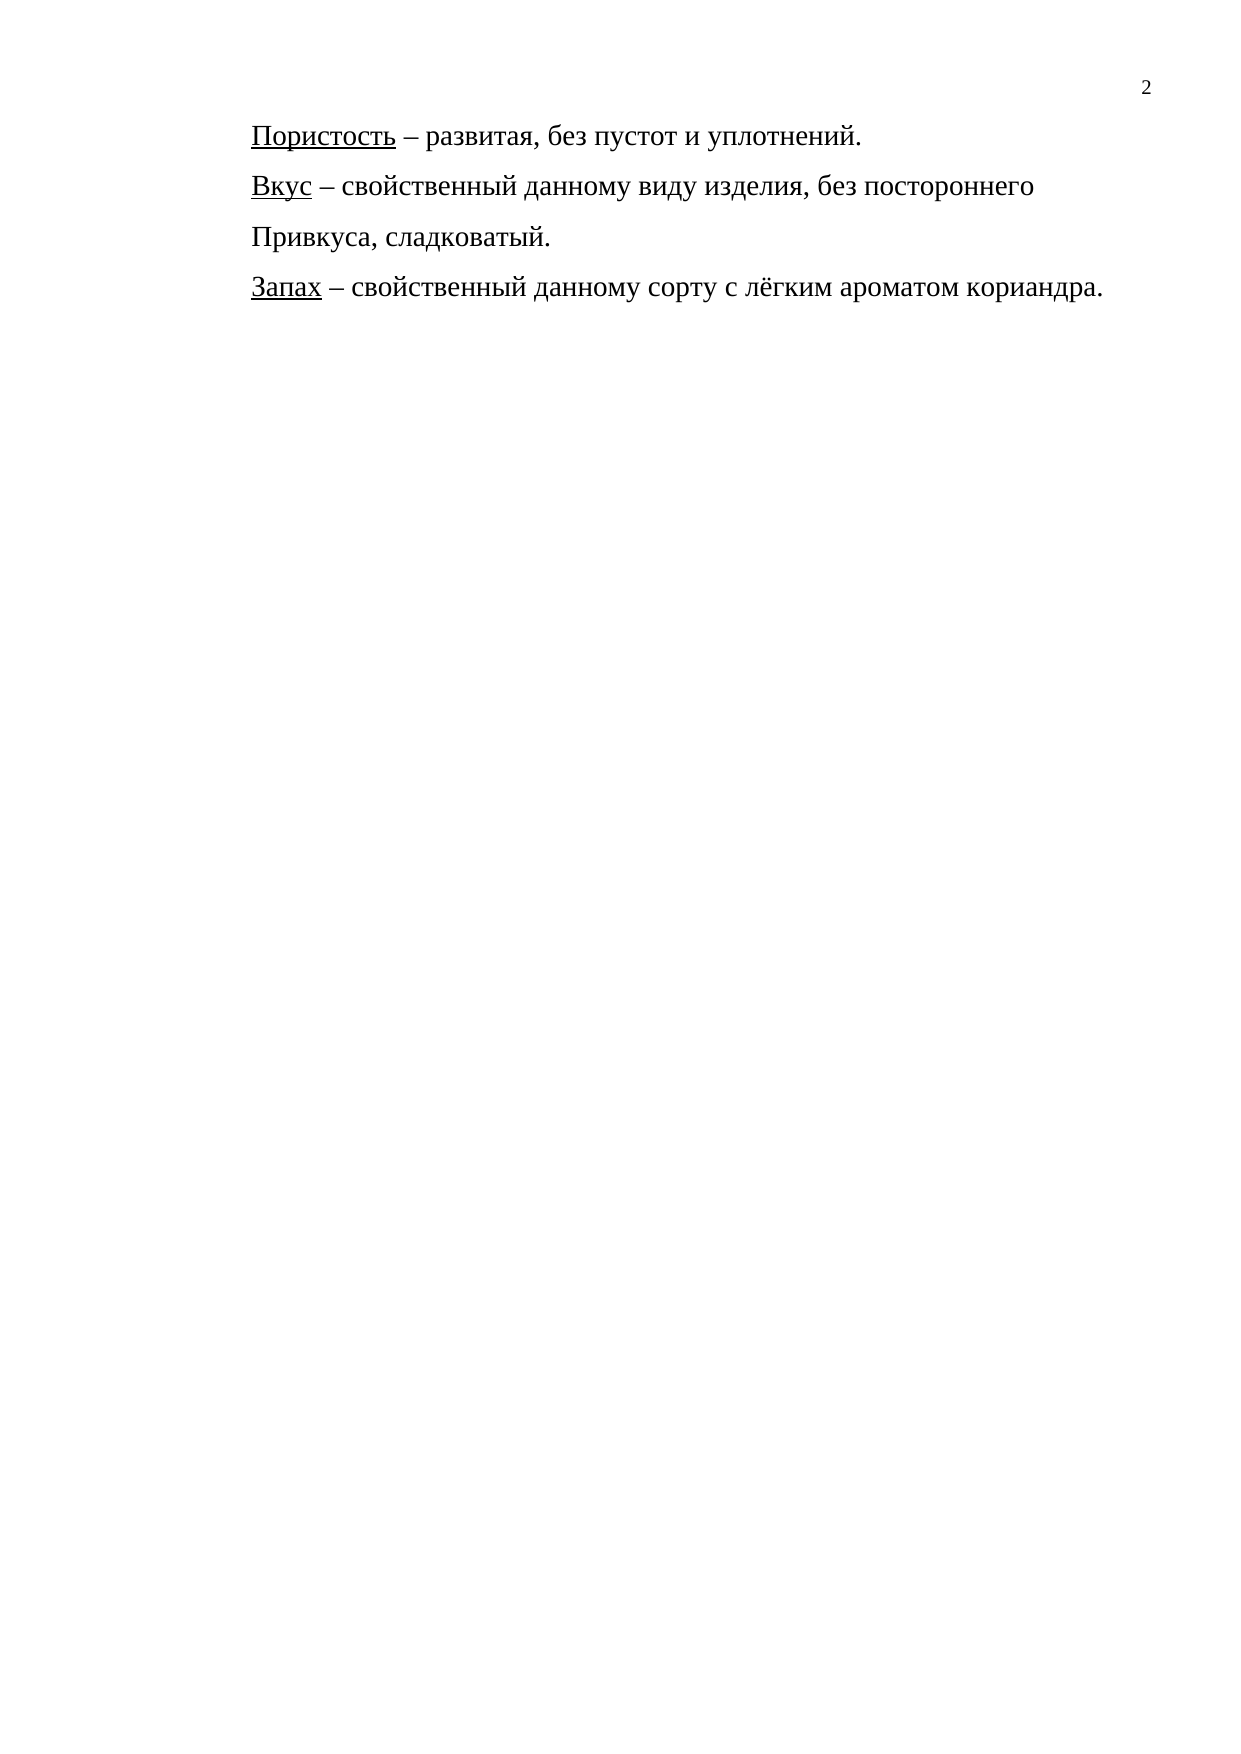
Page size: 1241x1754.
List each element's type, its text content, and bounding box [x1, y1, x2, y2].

text Пористость – развитая, без пустот и уплотнений. [177, 118, 1152, 152]
text Вкус – свойственный данному виду изделия, без постороннего [177, 168, 1152, 202]
text Запах – свойственный данному сорту с лёгким ароматом кориандра. [177, 269, 1152, 303]
text Привкуса, сладковатый. [177, 219, 1152, 252]
